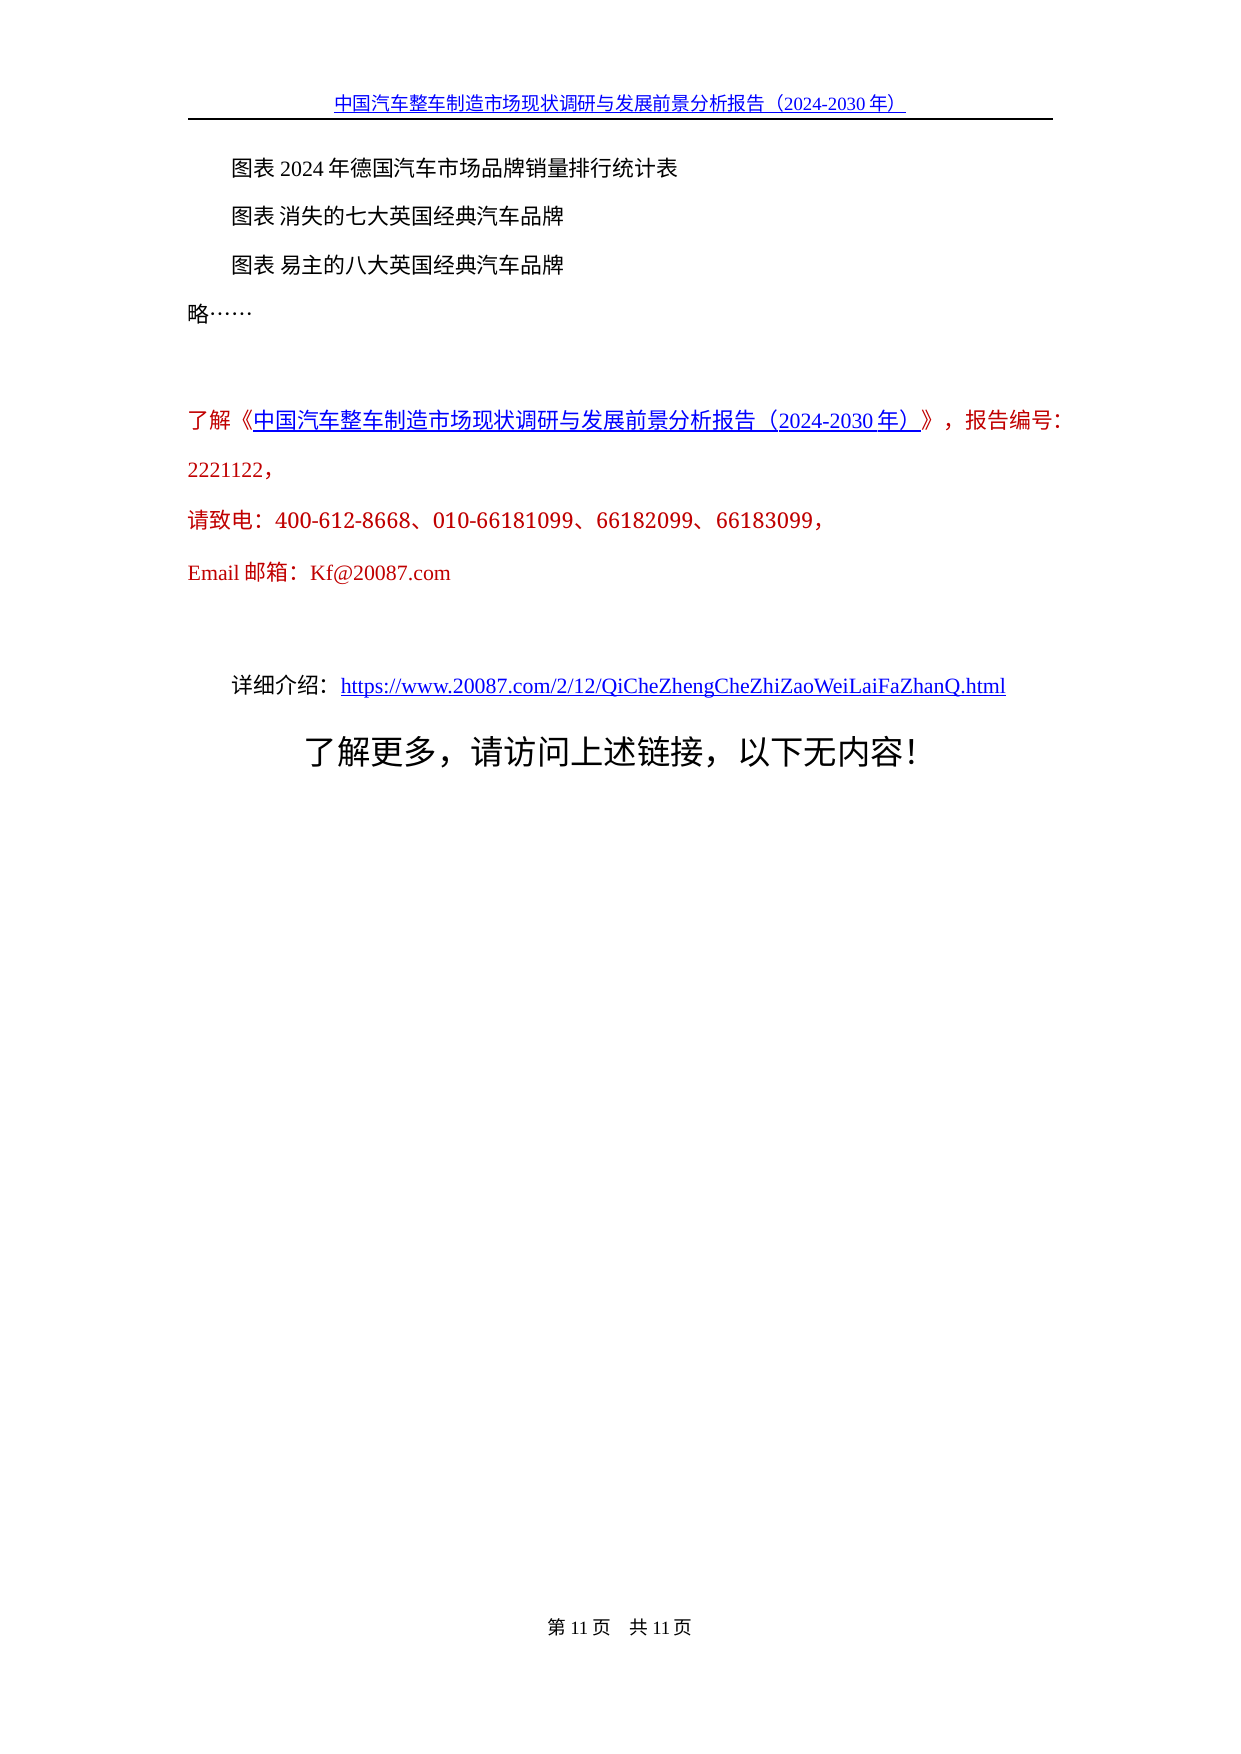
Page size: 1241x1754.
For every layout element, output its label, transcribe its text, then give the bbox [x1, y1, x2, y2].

text 请致电：400-612-8668、010-66181099、66182099、66183099， [187, 503, 1053, 536]
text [187, 150, 1053, 329]
text Email邮箱：Kf@20087.com [187, 555, 1053, 587]
text 详细介绍：https://www.20087.com/2/12/QiCheZhengCheZhiZaoWeiLaiFaZhanQ.html [187, 668, 1053, 700]
title 了解更多，请访问上述链接，以下无内容！ [187, 718, 1053, 783]
text 了解《中国汽车整车制造市场现状调研与发展前景分析报告（2024-2030年）》，报告编号：2221122， [187, 403, 1053, 484]
